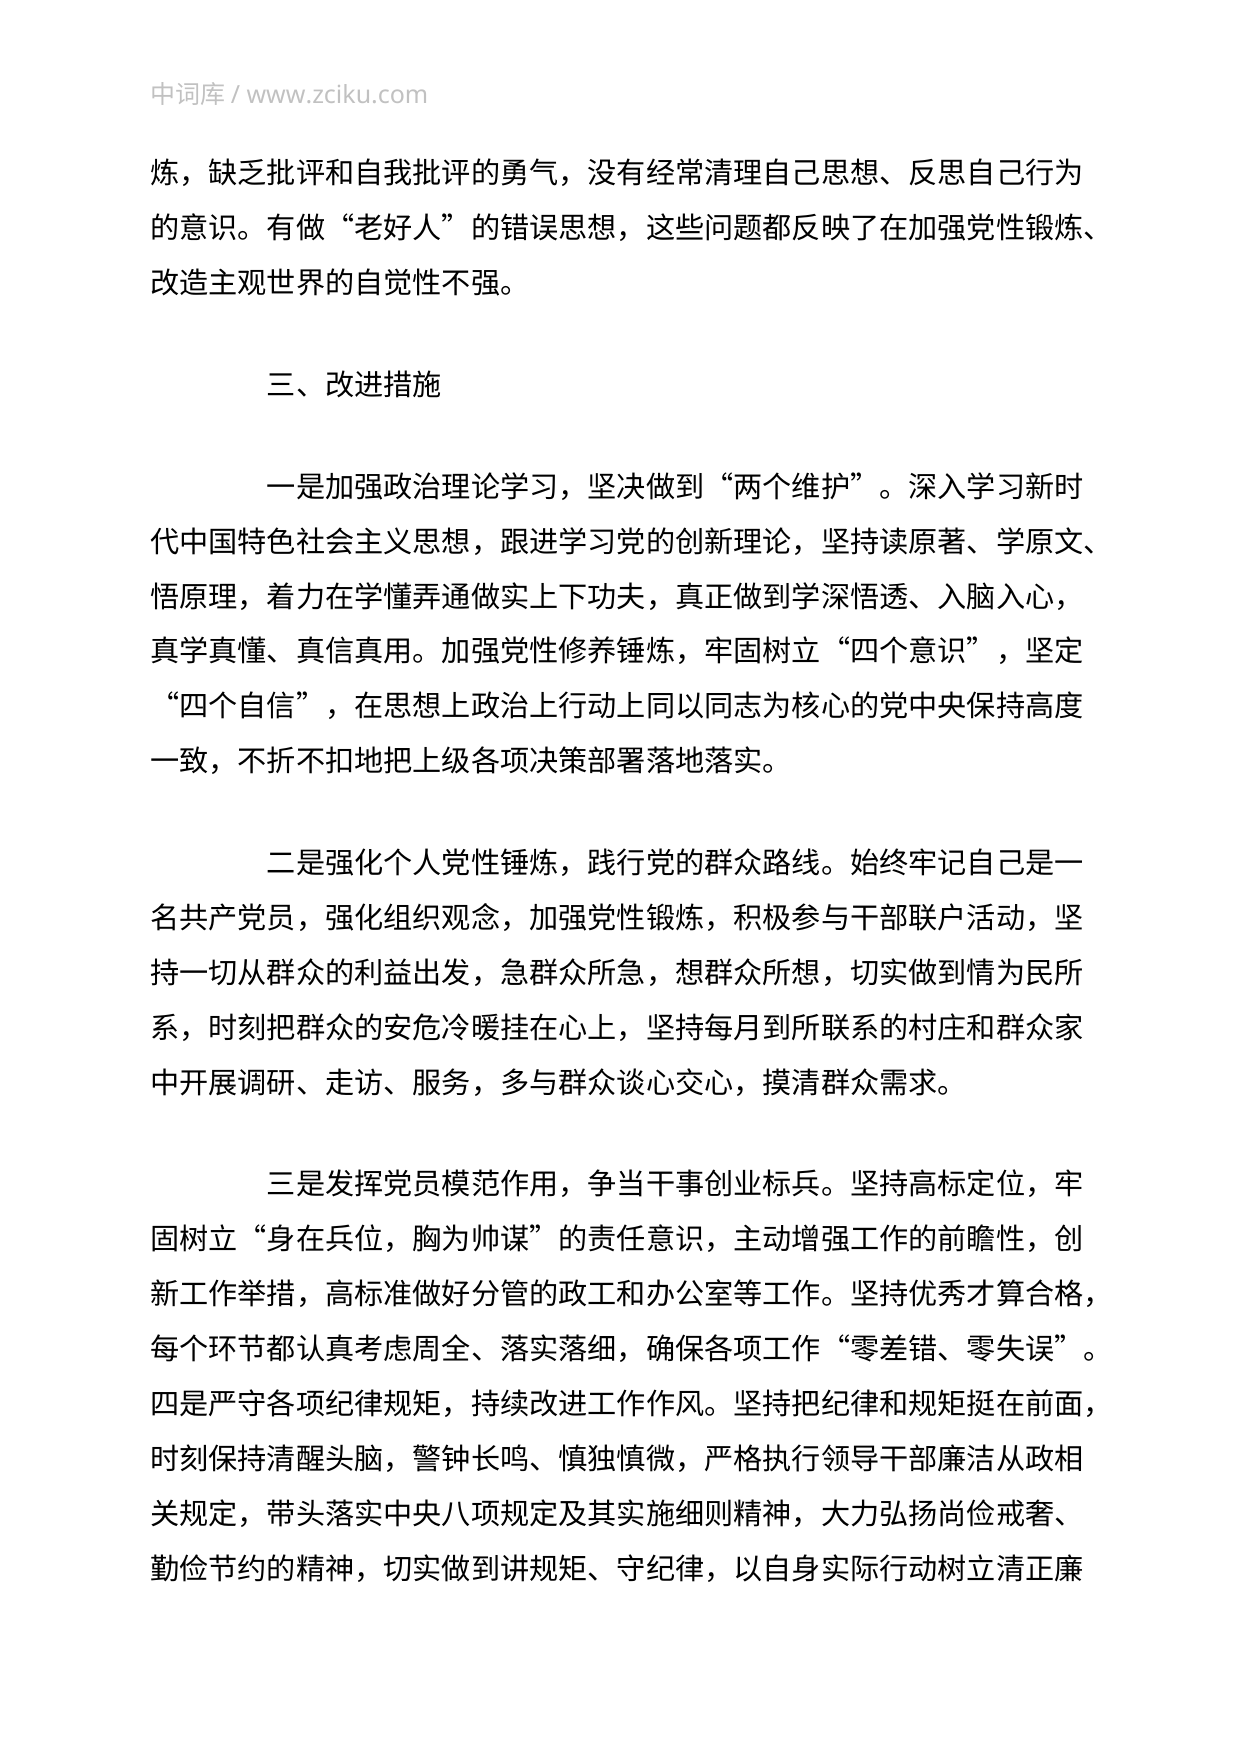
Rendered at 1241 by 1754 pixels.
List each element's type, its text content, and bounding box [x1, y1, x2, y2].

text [150, 1161, 1090, 1587]
text 一是加强政治理论学习，坚决做到“两个维护”。深入学习新时代中国特色社会主义思想，跟进学习党的创新理论，坚持读原著、学原文、悟原理，着力在学懂弄通做实上下功夫，真正做到学深悟透、入脑入心，真学真懂、真信真用。加强党性修养锤炼，牢固树立“四个意识”，坚定“四个自信”，在思想上政治上行动上同以同志为核心的党中央保持高度一致，不折不扣地把上级各项决策部署落地落实。 [150, 463, 1090, 780]
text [150, 150, 1090, 302]
text 三、改进措施 [150, 362, 1090, 404]
text 二是强化个人党性锤炼，践行党的群众路线。始终牢记自己是一名共产党员，强化组织观念，加强党性锻炼，积极参与干部联户活动，坚持一切从群众的利益出发，急群众所急，想群众所想，切实做到情为民所系，时刻把群众的安危冷暖挂在心上，坚持每月到所联系的村庄和群众家中开展调研、走访、服务，多与群众谈心交心，摸清群众需求。 [150, 839, 1090, 1101]
